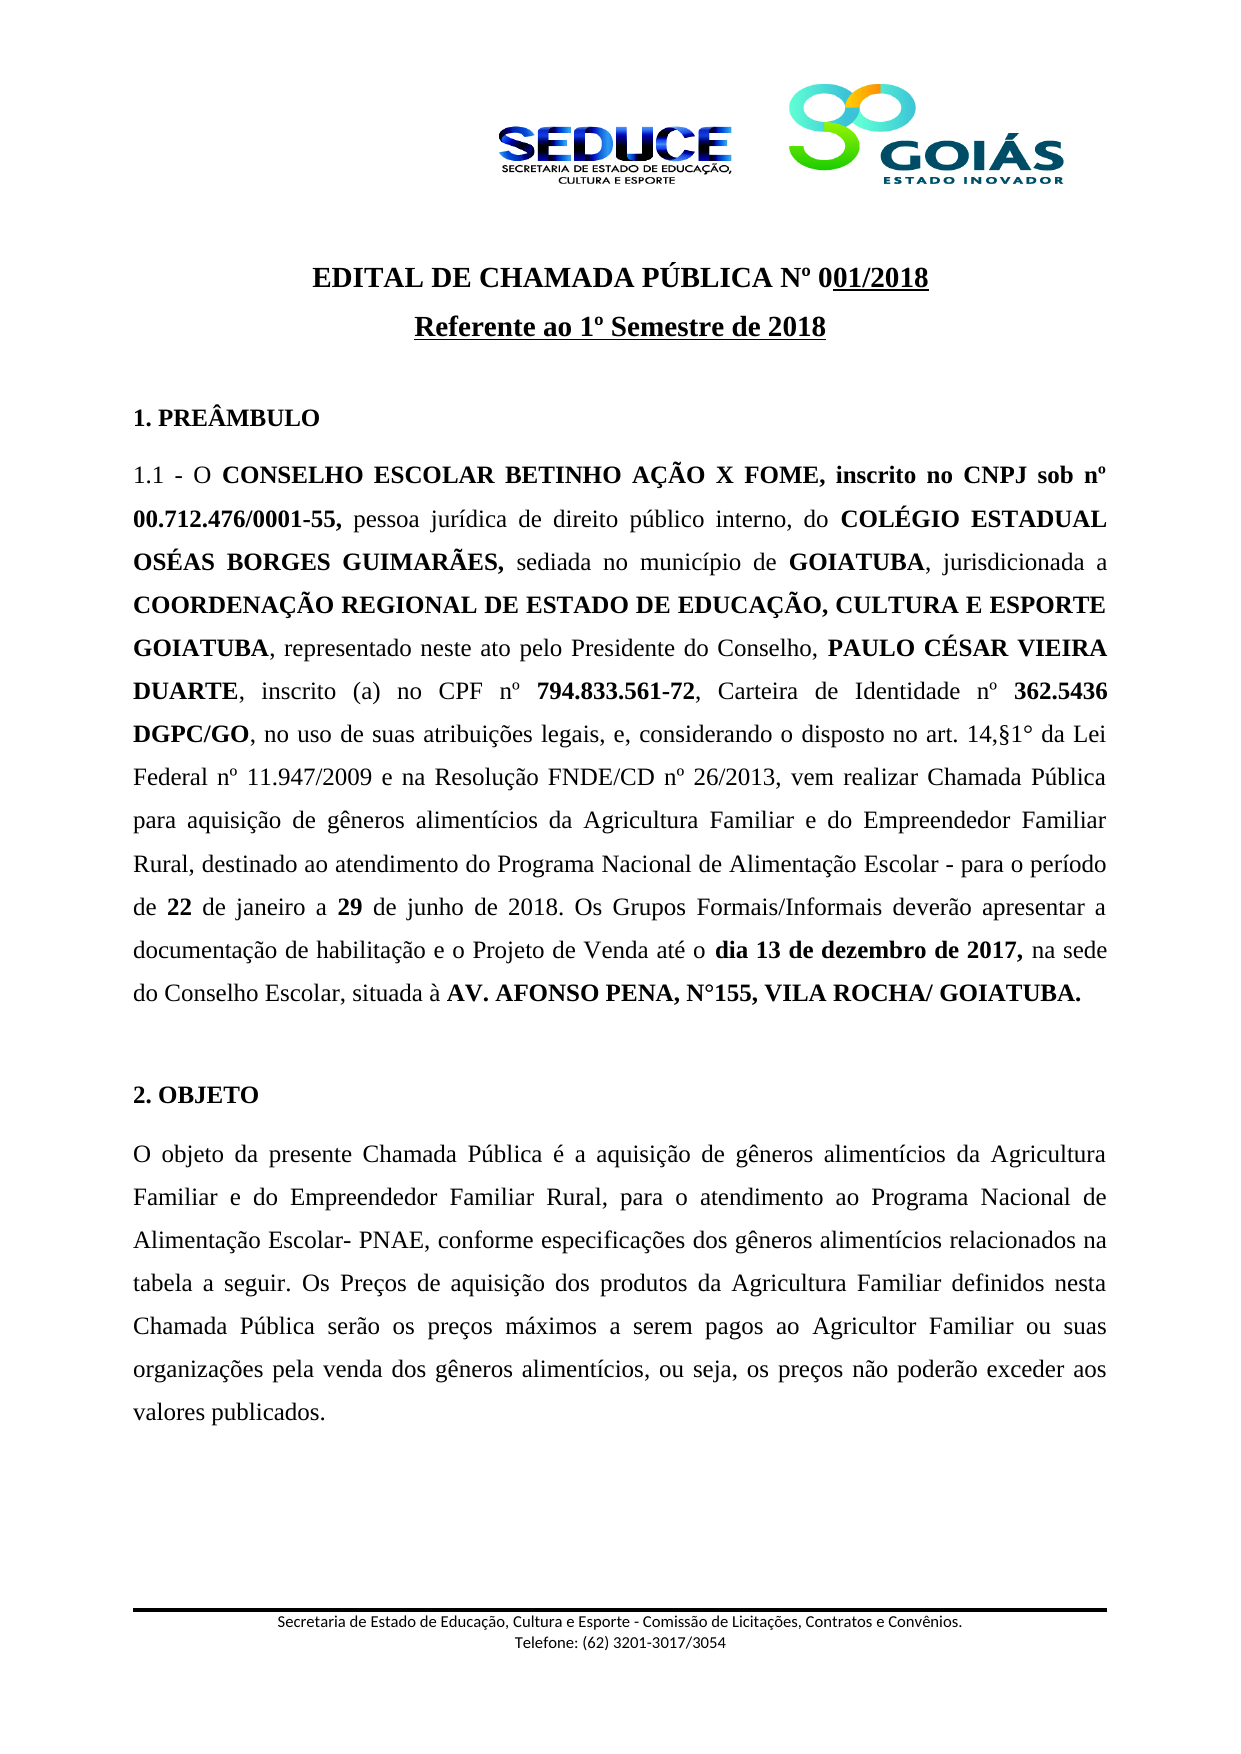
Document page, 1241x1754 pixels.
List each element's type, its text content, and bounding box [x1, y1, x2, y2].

text EDITAL DE CHAMADA PÚBLICA Nº 001/2018 [133, 260, 1107, 294]
text Referente ao 1º Semestre de 2018 [133, 309, 1107, 343]
text 1.1 - O CONSELHO ESCOLAR BETINHO AÇÃO X FOME, inscrito no CNPJ sob nº 00.712.476/0001-55, pessoa jurídica de direito público interno, do COLÉGIO ESTADUAL OSÉAS BORGES GUIMARÃES, sediada no município de GOIATUBA, jurisdicionada a COORDENAÇÃO REGIONAL DE ESTADO DE EDUCAÇÃO, CULTURA E ESPORTE GOIATUBA, representado neste ato pelo Presidente do Conselho, PAULO CÉSAR VIEIRA DUARTE, inscrito (a) no CPF nº 794.833.561-72, Carteira de Identidade nº 362.5436 DGPC/GO, no uso de suas atribuições legais, e, considerando o disposto no art. 14,§1° da Lei Federal nº 11.947/2009 e na Resolução FNDE/CD nº 26/2013, vem realizar Chamada Pública para aquisição de gêneros alimentícios da Agricultura Familiar e do Empreendedor Familiar Rural, destinado ao atendimento do Programa Nacional de Alimentação Escolar - para o período de 22 de janeiro a 29 de junho de 2018. Os Grupos Formais/Informais deverão apresentar a documentação de habilitação e o Projeto de Venda até o dia 13 de dezembro de 2017, na sede do Conselho Escolar, situada à AV. AFONSO PENA, N°155, VILA ROCHA/ GOIATUBA. [133, 461, 1107, 1007]
text 2. OBJETO [133, 1080, 1107, 1109]
picture [477, 73, 1108, 212]
text 1. PREÂMBULO [133, 403, 1107, 432]
text O objeto da presente Chamada Pública é a aquisição de gêneros alimentícios da Agricultura Familiar e do Empreendedor Familiar Rural, para o atendimento ao Programa Nacional de Alimentação Escolar- PNAE, conforme especificações dos gêneros alimentícios relacionados na tabela a seguir. Os Preços de aquisição dos produtos da Agricultura Familiar definidos nesta Chamada Pública serão os preços máximos a serem pagos ao Agricultor Familiar ou suas organizações pela venda dos gêneros alimentícios, ou seja, os preços não poderão exceder aos valores publicados. [133, 1139, 1107, 1426]
